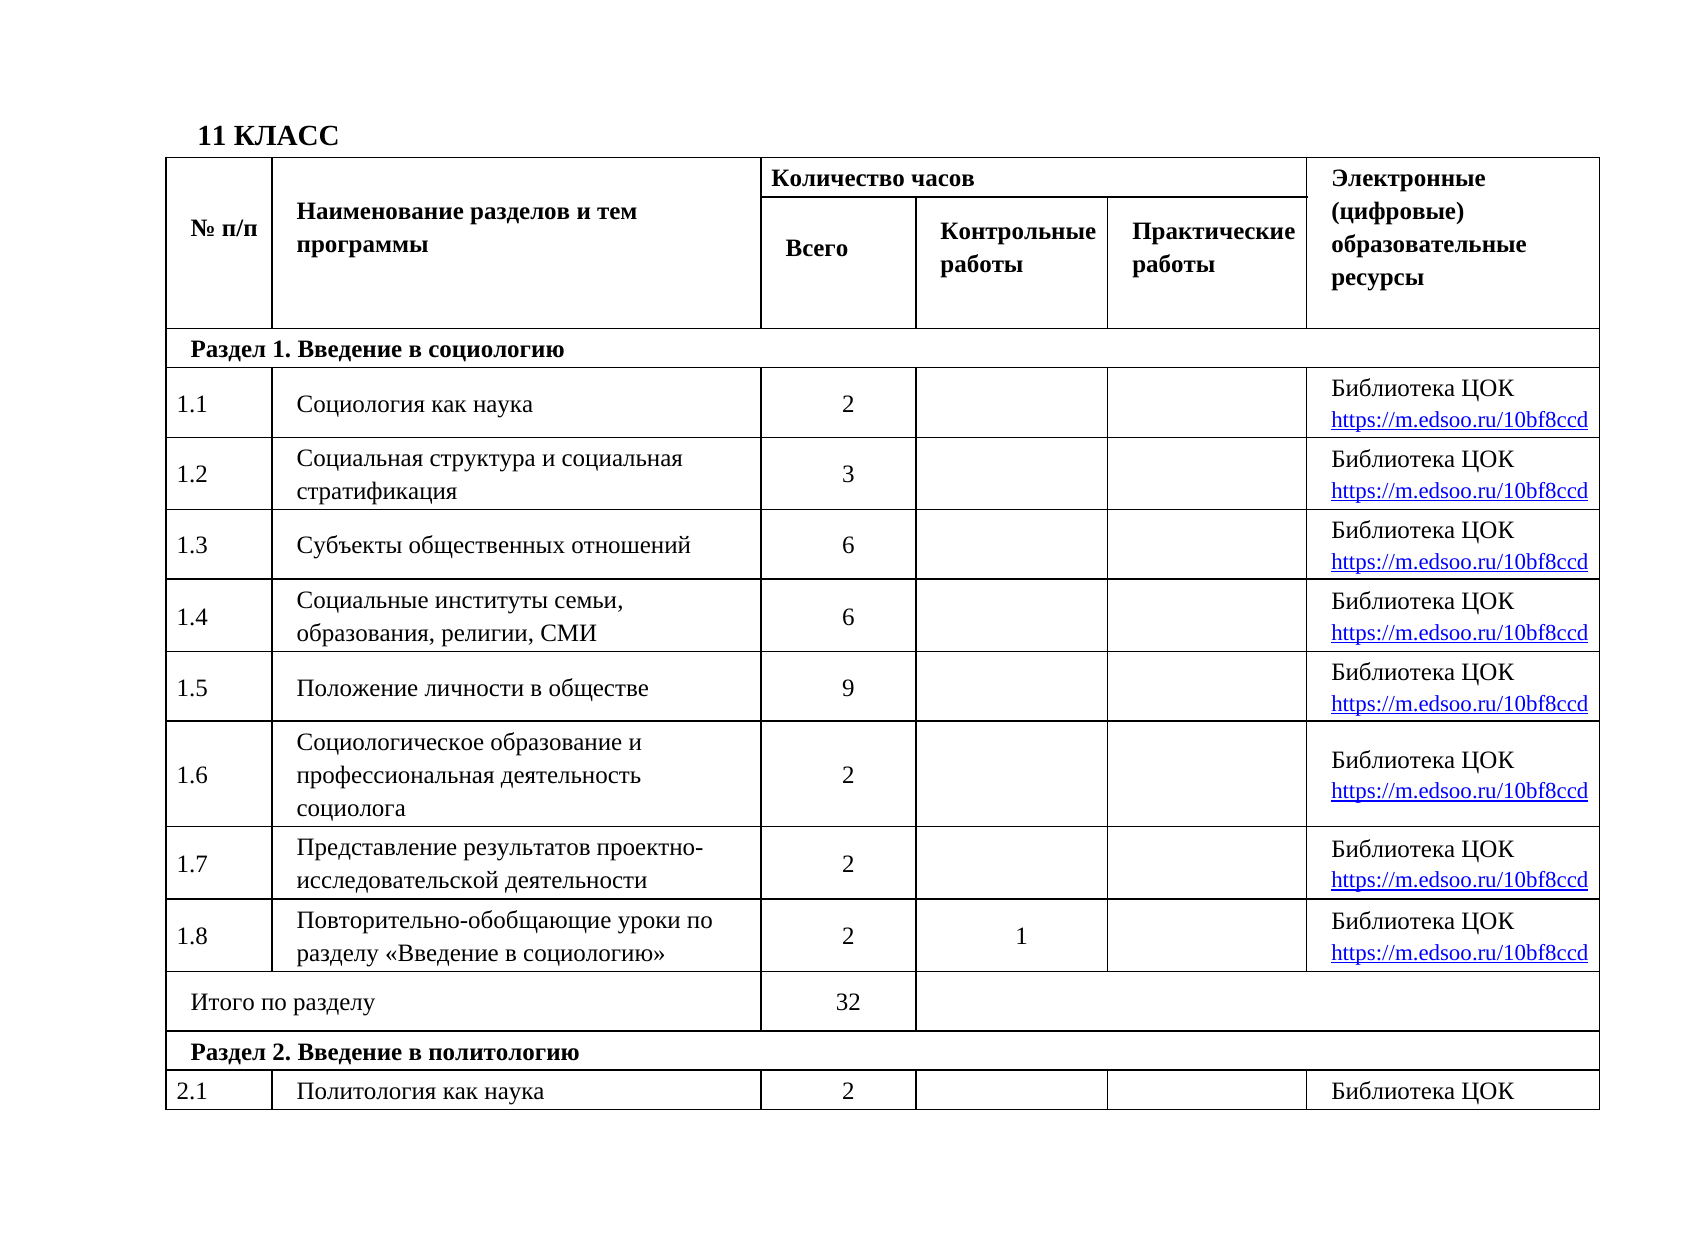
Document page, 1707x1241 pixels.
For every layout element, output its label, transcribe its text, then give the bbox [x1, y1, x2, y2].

table_cell Библиотека ЦОК https://m.edsoo.ru/10bf8ccd [1307, 722, 1599, 826]
table_cell 1.4 [167, 580, 271, 651]
table_cell [1108, 368, 1306, 436]
table_cell 6 [762, 510, 915, 578]
table_cell 3 [762, 438, 915, 509]
table_header № п/п [167, 158, 271, 327]
table_cell [917, 1071, 1107, 1109]
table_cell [1307, 1071, 1599, 1109]
table_cell 1.8 [167, 900, 271, 971]
table_cell [1108, 722, 1306, 826]
table_header Количество часов [762, 158, 1306, 196]
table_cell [273, 1071, 760, 1109]
table_cell 1.1 [167, 368, 271, 436]
table_cell Субъекты общественных отношений [273, 510, 760, 578]
table_cell [1108, 510, 1306, 578]
table_cell 1.6 [167, 722, 271, 826]
table_cell [1108, 652, 1306, 720]
table_cell Положение личности в обществе [273, 652, 760, 720]
table_cell Библиотека ЦОК https://m.edsoo.ru/10bf8ccd [1307, 580, 1599, 651]
table_cell [1108, 900, 1306, 971]
table_cell [917, 722, 1107, 826]
table_cell 2 [762, 827, 915, 898]
table_cell Библиотека ЦОК https://m.edsoo.ru/10bf8ccd [1307, 510, 1599, 578]
table_cell Библиотека ЦОК https://m.edsoo.ru/10bf8ccd [1307, 652, 1599, 720]
table_cell Представление результатов проектно- исследовательской деятельности [273, 827, 760, 898]
table_cell 1 [917, 900, 1107, 971]
table_header Наименование разделов и тем программы [273, 158, 760, 327]
table_cell Библиотека ЦОК https://m.edsoo.ru/10bf8ccd [1307, 438, 1599, 509]
table_cell 6 [762, 580, 915, 651]
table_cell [1307, 900, 1599, 971]
table_cell 2 [762, 1071, 915, 1109]
table_cell 2 [762, 900, 915, 971]
table_cell [1108, 580, 1306, 651]
table_header Электронные (цифровые) образовательные ресурсы [1307, 158, 1599, 327]
table_cell Социологическое образование и профессиональная деятельность социолога [273, 722, 760, 826]
table_cell Социология как наука [273, 368, 760, 436]
table_cell 2 [762, 368, 915, 436]
table_cell [917, 652, 1107, 720]
table_cell Всего [762, 198, 915, 327]
table_cell [1108, 438, 1306, 509]
table_cell [917, 438, 1107, 509]
table_cell 1.2 [167, 438, 271, 509]
table_cell [917, 827, 1107, 898]
table_cell [917, 972, 1599, 1030]
table_cell [917, 580, 1107, 651]
table_cell [1108, 827, 1306, 898]
table_cell [1108, 1071, 1306, 1109]
table_cell Раздел 1. Введение в социологию [167, 329, 1599, 367]
table_cell Практические работы [1108, 198, 1306, 327]
table_cell 2 [762, 722, 915, 826]
table_cell Социальная структура и социальная стратификация [273, 438, 760, 509]
text 11 КЛАСС [190, 118, 1618, 152]
table_cell 32 [762, 972, 915, 1030]
table_cell Библиотека ЦОК https://m.edsoo.ru/10bf8ccd [1307, 368, 1599, 436]
table_cell 1.3 [167, 510, 271, 578]
table_cell 1.5 [167, 652, 271, 720]
table_cell Контрольные работы [917, 198, 1107, 327]
table_cell [917, 368, 1107, 436]
table_cell [917, 510, 1107, 578]
table_cell Итого по разделу [167, 972, 760, 1030]
table_cell 2.1 [167, 1071, 271, 1109]
table_cell 1.7 [167, 827, 271, 898]
table_cell Библиотека ЦОК https://m.edsoo.ru/10bf8ccd [1307, 827, 1599, 898]
table_cell Социальные институты семьи, образования, религии, СМИ [273, 580, 760, 651]
table_cell Раздел 2. Введение в политологию [167, 1032, 1599, 1069]
table_cell 9 [762, 652, 915, 720]
table_cell Повторительно-обобщающие уроки по разделу «Введение в социологию» [273, 900, 760, 971]
